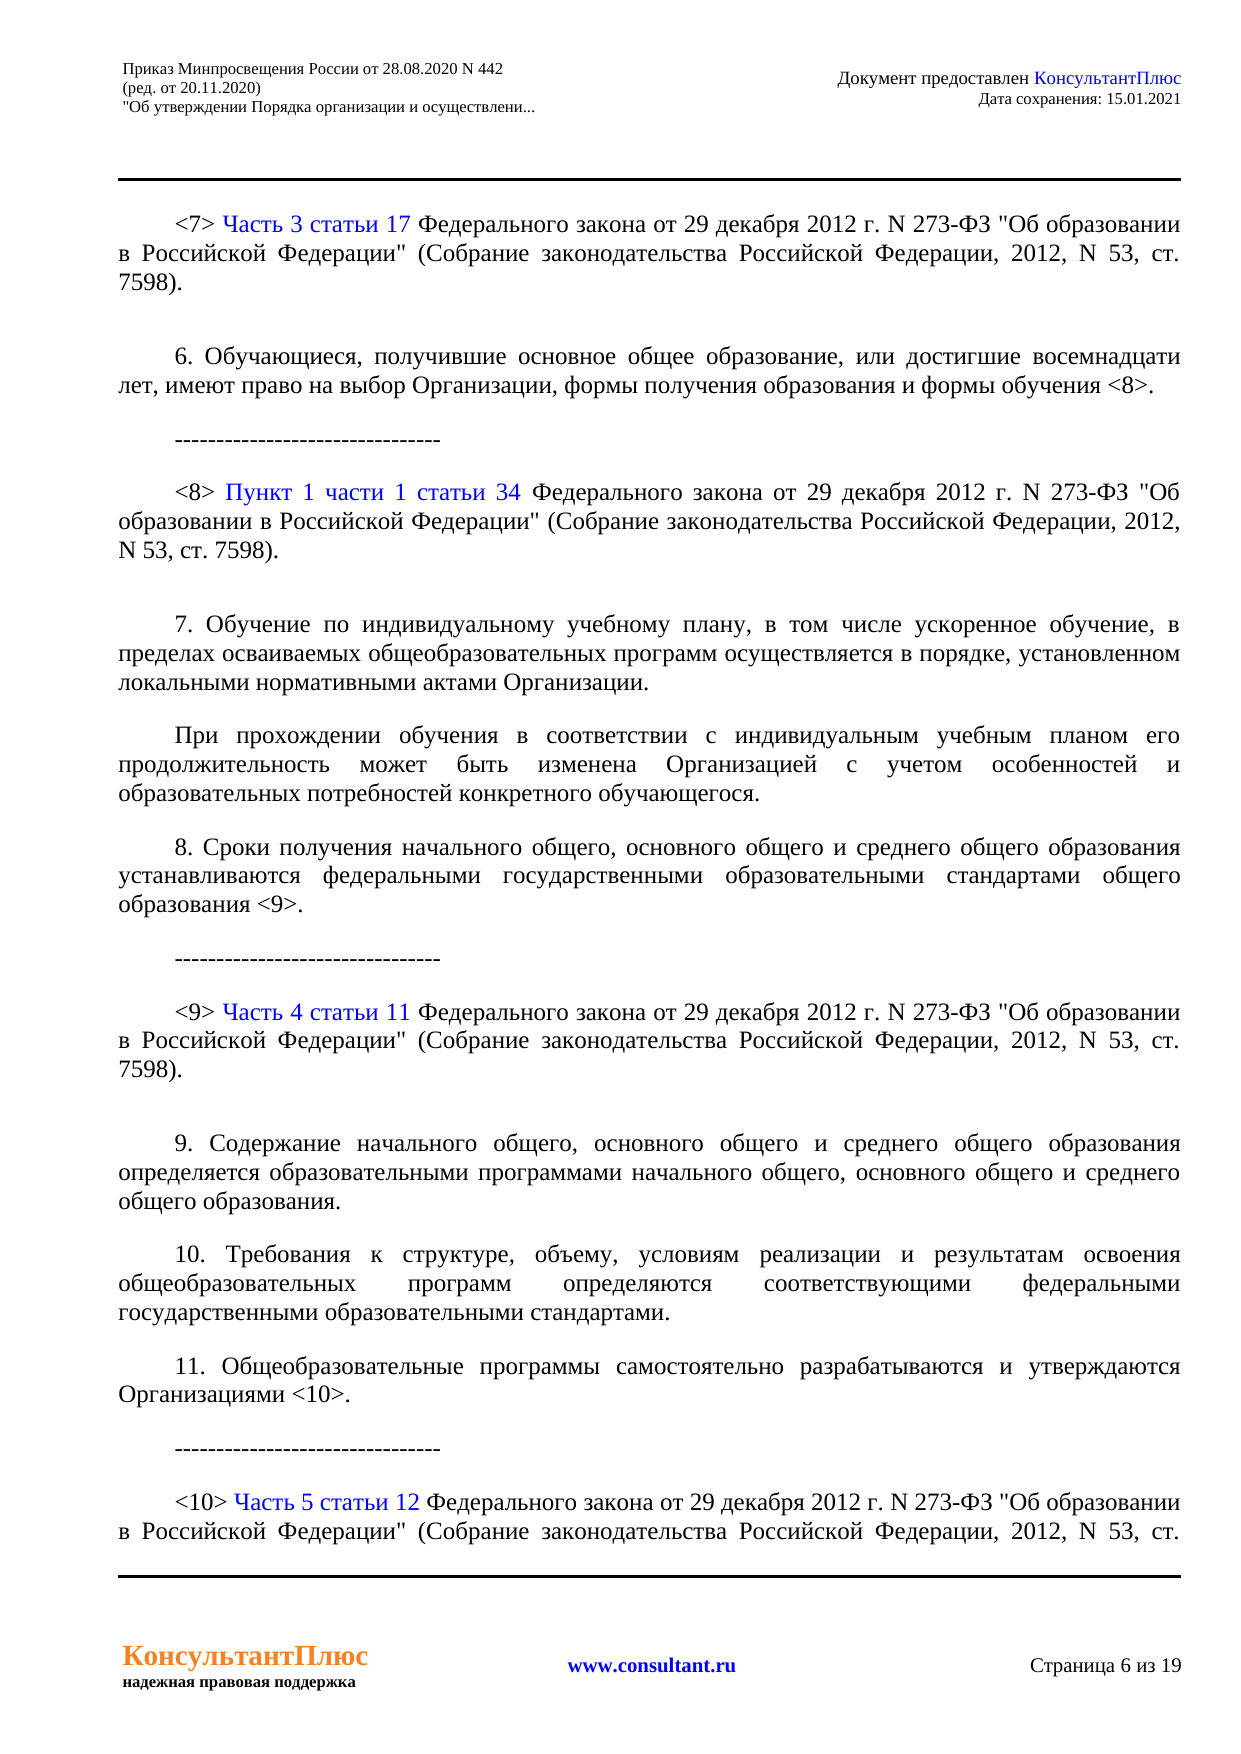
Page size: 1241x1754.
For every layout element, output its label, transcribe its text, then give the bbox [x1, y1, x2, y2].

text <9> Часть 4 статьи 11 Федерального закона от 29 декабря 2012 г. N 273-ФЗ "Об образовании в Российской Федерации" (Собрание законодательства Российской Федерации, 2012, N 53, ст. 7598). [118, 997, 1181, 1083]
text -------------------------------- [118, 424, 1181, 452]
text -------------------------------- [118, 943, 1181, 972]
text При прохождении обучения в соответствии с индивидуальным учебным планом его продолжительность может быть изменена Организацией с учетом особенностей и образовательных потребностей конкретного обучающегося. [118, 720, 1181, 807]
text <7> Часть 3 статьи 17 Федерального закона от 29 декабря 2012 г. N 273-ФЗ "Об образовании в Российской Федерации" (Собрание законодательства Российской Федерации, 2012, N 53, ст. 7598). [118, 209, 1181, 296]
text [118, 1487, 1181, 1544]
text 7. Обучение по индивидуальному учебному плану, в том числе ускоренное обучение, в пределах осваиваемых общеобразовательных программ осуществляется в порядке, установленном локальными нормативными актами Организации. [118, 609, 1181, 695]
text 6. Обучающиеся, получившие основное общее образование, или достигшие восемнадцати лет, имеют право на выбор Организации, формы получения образования и формы обучения <8>. [118, 341, 1181, 399]
text 8. Сроки получения начального общего, основного общего и среднего общего образования устанавливаются федеральными государственными образовательными стандартами общего образования <9>. [118, 832, 1181, 918]
text 9. Содержание начального общего, основного общего и среднего общего образования определяется образовательными программами начального общего, основного общего и среднего общего образования. [118, 1128, 1181, 1214]
text 10. Требования к структуре, объему, условиям реализации и результатам освоения общеобразовательных программ определяются соответствующими федеральными государственными образовательными стандартами. [118, 1239, 1181, 1326]
text -------------------------------- [118, 1433, 1181, 1462]
text 11. Общеобразовательные программы самостоятельно разрабатываются и утверждаются Организациями <10>. [118, 1351, 1181, 1408]
text <8> Пункт 1 части 1 статьи 34 Федерального закона от 29 декабря 2012 г. N 273-ФЗ "Об образовании в Российской Федерации" (Собрание законодательства Российской Федерации, 2012, N 53, ст. 7598). [118, 477, 1181, 564]
